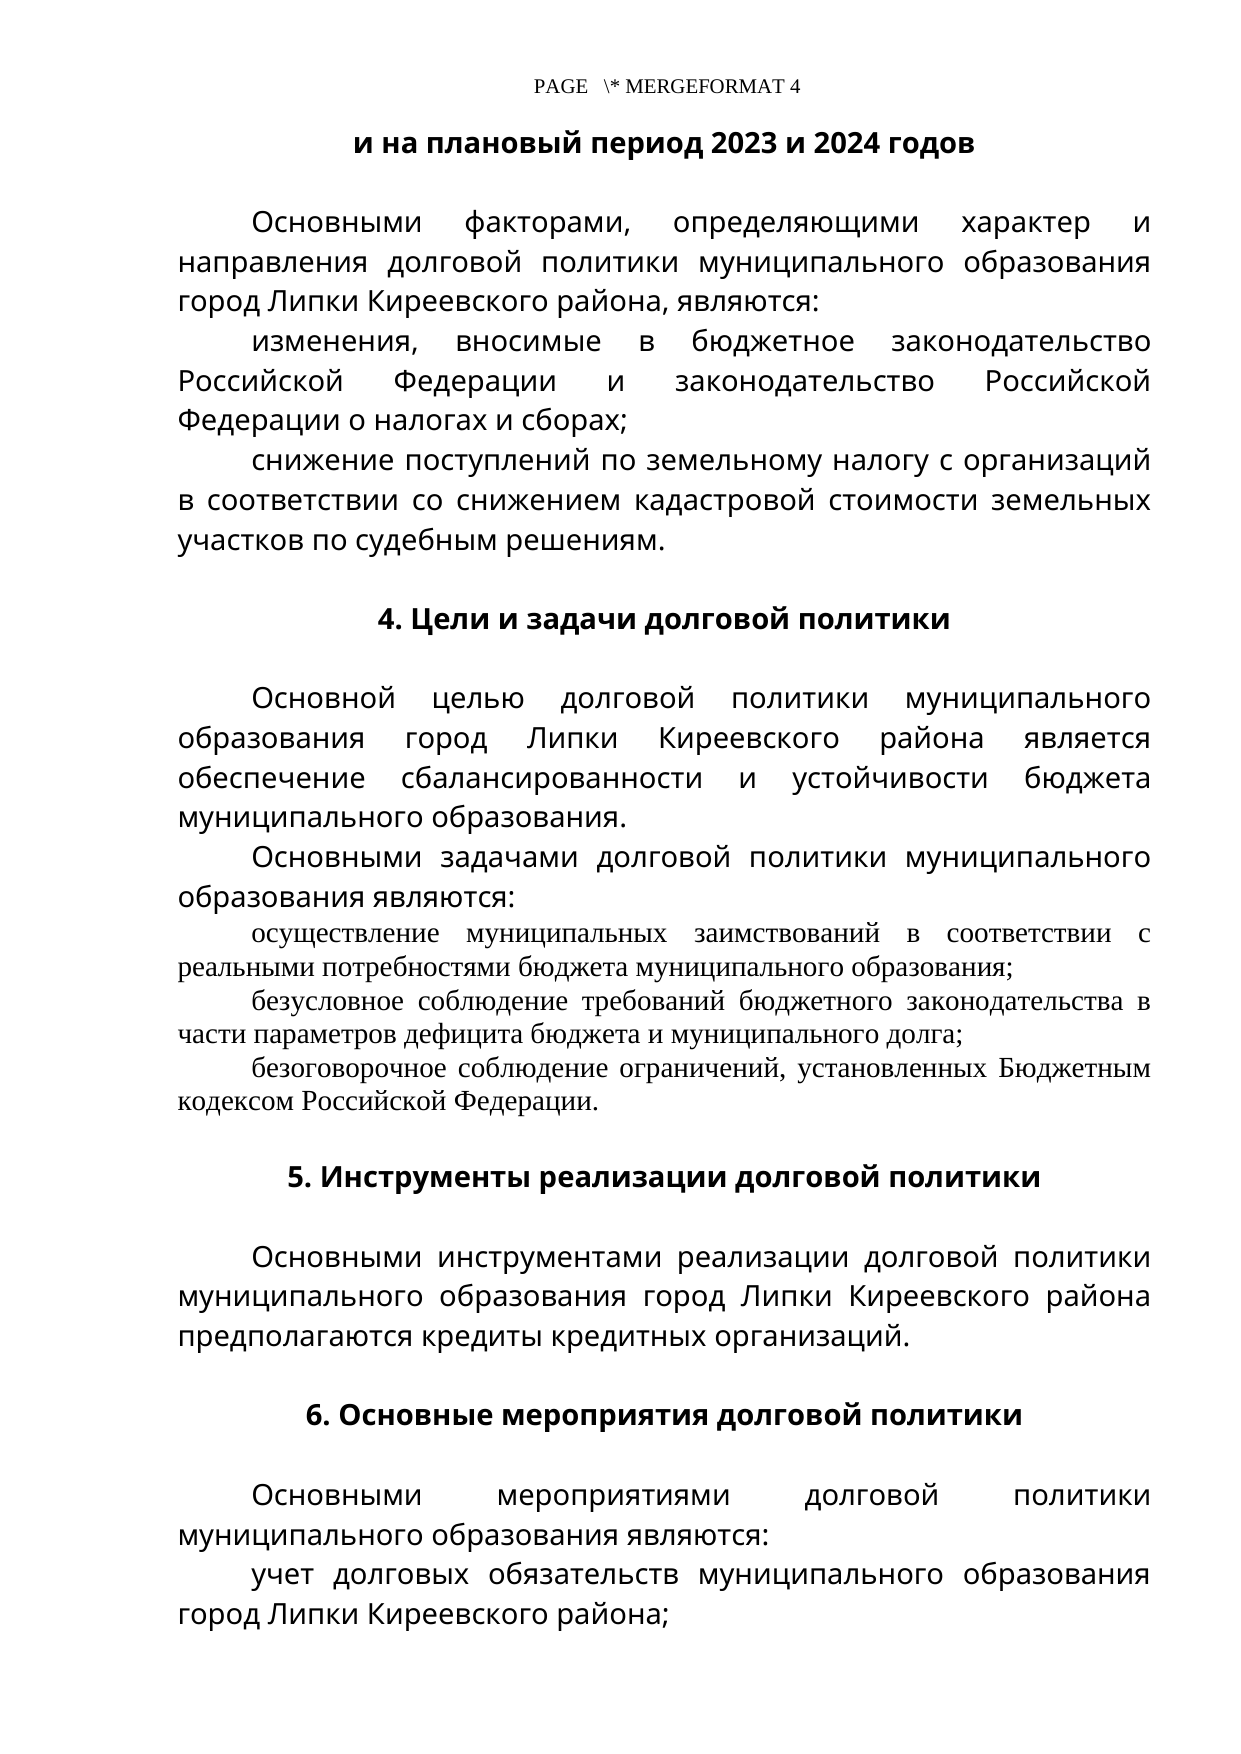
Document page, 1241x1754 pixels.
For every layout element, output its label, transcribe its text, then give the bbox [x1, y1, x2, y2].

title 5. Инструменты реализации долговой политики [177, 1157, 1152, 1196]
text Основными задачами долговой политики муниципального образования являются: [177, 836, 1152, 916]
text безусловное соблюдение требований бюджетного законодательства в части параметров дефицита бюджета и муниципального долга; [177, 983, 1152, 1050]
text снижение поступлений по земельному налогу с организаций в соответствии со снижением кадастровой стоимости земельных участков по судебным решениям. [177, 439, 1152, 558]
text Основными факторами, определяющими характер и направления долговой политики муниципального образования город Липки Киреевского района, являются: [177, 201, 1152, 320]
text учет долговых обязательств муниципального образования город Липки Киреевского района; [177, 1553, 1152, 1633]
text изменения, вносимые в бюджетное законодательство Российской Федерации и законодательство Российской Федерации о налогах и сборах; [177, 320, 1152, 439]
text осуществление муниципальных заимствований в соответствии с реальными потребностями бюджета муниципального образования; [177, 916, 1152, 983]
title 6. Основные мероприятия долговой политики [177, 1395, 1152, 1434]
text безоговорочное соблюдение ограничений, установленных Бюджетным кодексом Российской Федерации. [177, 1050, 1152, 1117]
text Основными инструментами реализации долговой политики муниципального образования город Липки Киреевского района предполагаются кредиты кредитных организаций. [177, 1236, 1152, 1355]
text Основной целью долговой политики муниципального образования город Липки Киреевского района является обеспечение сбалансированности и устойчивости бюджета муниципального образования. [177, 677, 1152, 836]
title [177, 122, 1152, 162]
title 4. Цели и задачи долговой политики [177, 598, 1152, 638]
text Основными мероприятиями долговой политики муниципального образования являются: [177, 1474, 1152, 1553]
